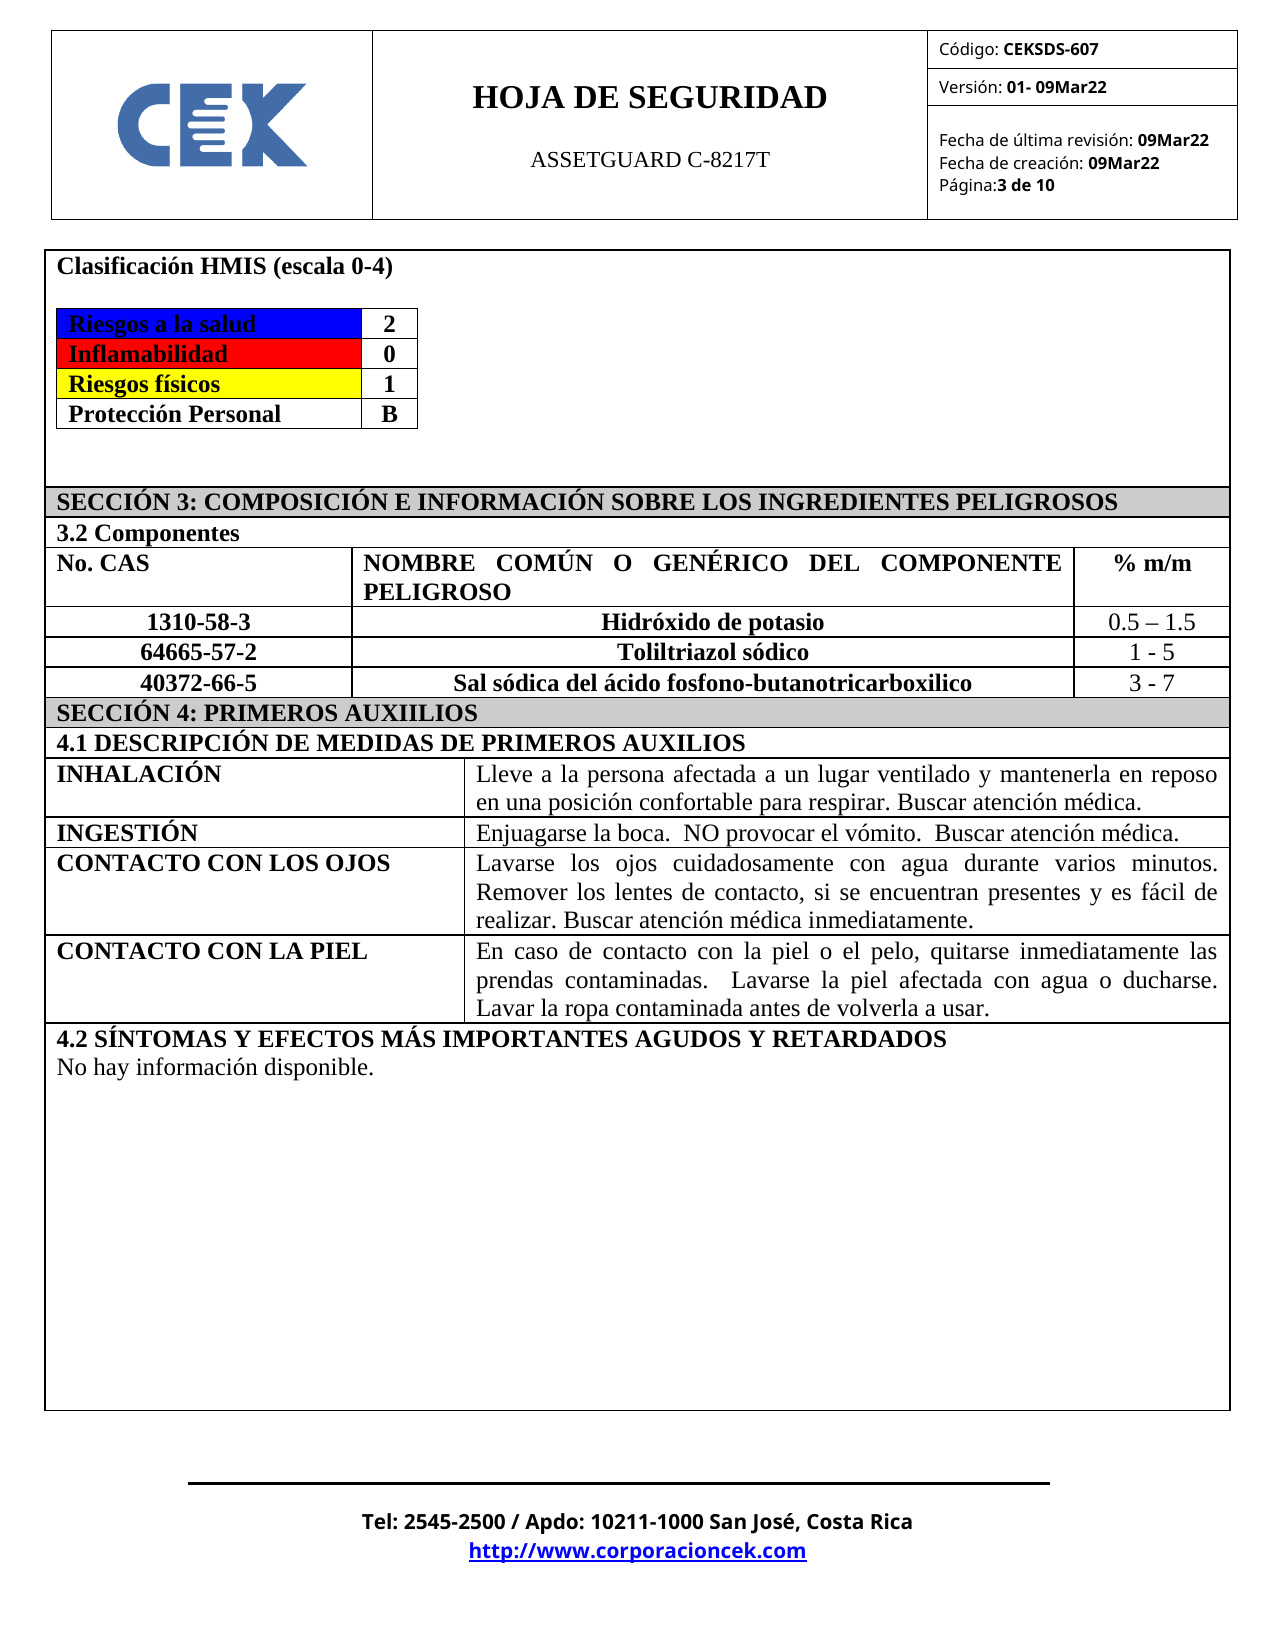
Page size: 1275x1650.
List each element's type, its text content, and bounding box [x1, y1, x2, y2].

table_cell SECCIÓN 3: COMPOSICIÓN E INFORMACIÓN SOBRE LOS INGREDIENTES PELIGROSOS [46, 488, 1229, 516]
table_cell NOMBRE COMÚN O GENÉRICO DEL COMPONENTE PELIGROSO [353, 548, 1073, 606]
table_cell INHALACIÓN [46, 759, 464, 816]
table_cell Toliltriazol sódico [353, 638, 1073, 666]
table_cell En caso de contacto con la piel o el pelo, quitarse inmediatamente las prendas contaminadas. Lavarse la piel afectada con agua o ducharse. Lavar la ropa contaminada antes de volverla a usar. [465, 936, 1229, 1022]
table_cell 3.2 Componentes [46, 518, 1229, 547]
table_cell Lleve a la persona afectada a un lugar ventilado y mantenerla en reposo en una posición confortable para respirar. Buscar atención médica. [465, 759, 1229, 816]
table_cell 64665-57-2 [46, 638, 351, 666]
table_cell 3 - 7 [1075, 668, 1229, 697]
picture [105, 71, 320, 179]
table_cell 1 - 5 [1075, 638, 1229, 666]
table_cell CONTACTO CON LOS OJOS [46, 848, 464, 934]
table_cell Sal sódica del ácido fosfono-butanotricarboxilico [353, 668, 1073, 697]
table_cell INGESTIÓN [46, 818, 464, 847]
table_cell No. CAS [46, 548, 351, 606]
table_cell 0.5 – 1.5 [1075, 607, 1229, 636]
table_cell 4.1 DESCRIPCIÓN DE MEDIDAS DE PRIMEROS AUXILIOS [46, 728, 1229, 757]
table_cell 4.2 SÍNTOMAS Y EFECTOS MÁS IMPORTANTES AGUDOS Y RETARDADOS No hay información disponible. [46, 1024, 1229, 1409]
table_cell CONTACTO CON LA PIEL [46, 936, 464, 1022]
table_cell Clasificación HMIS (escala 0-4) [46, 251, 1229, 486]
table_cell Enjuagarse la boca. NO provocar el vómito. Buscar atención médica. [465, 818, 1229, 847]
table_cell SECCIÓN 4: PRIMEROS AUXIILIOS [46, 698, 1229, 727]
table_cell % m/m [1075, 548, 1229, 606]
table_cell 1310-58-3 [46, 607, 351, 636]
table_cell 40372-66-5 [46, 668, 351, 697]
table_cell Hidróxido de potasio [353, 607, 1073, 636]
table_cell Lavarse los ojos cuidadosamente con agua durante varios minutos. Remover los lentes de contacto, si se encuentran presentes y es fácil de realizar. Buscar atención médica inmediatamente. [465, 848, 1229, 934]
